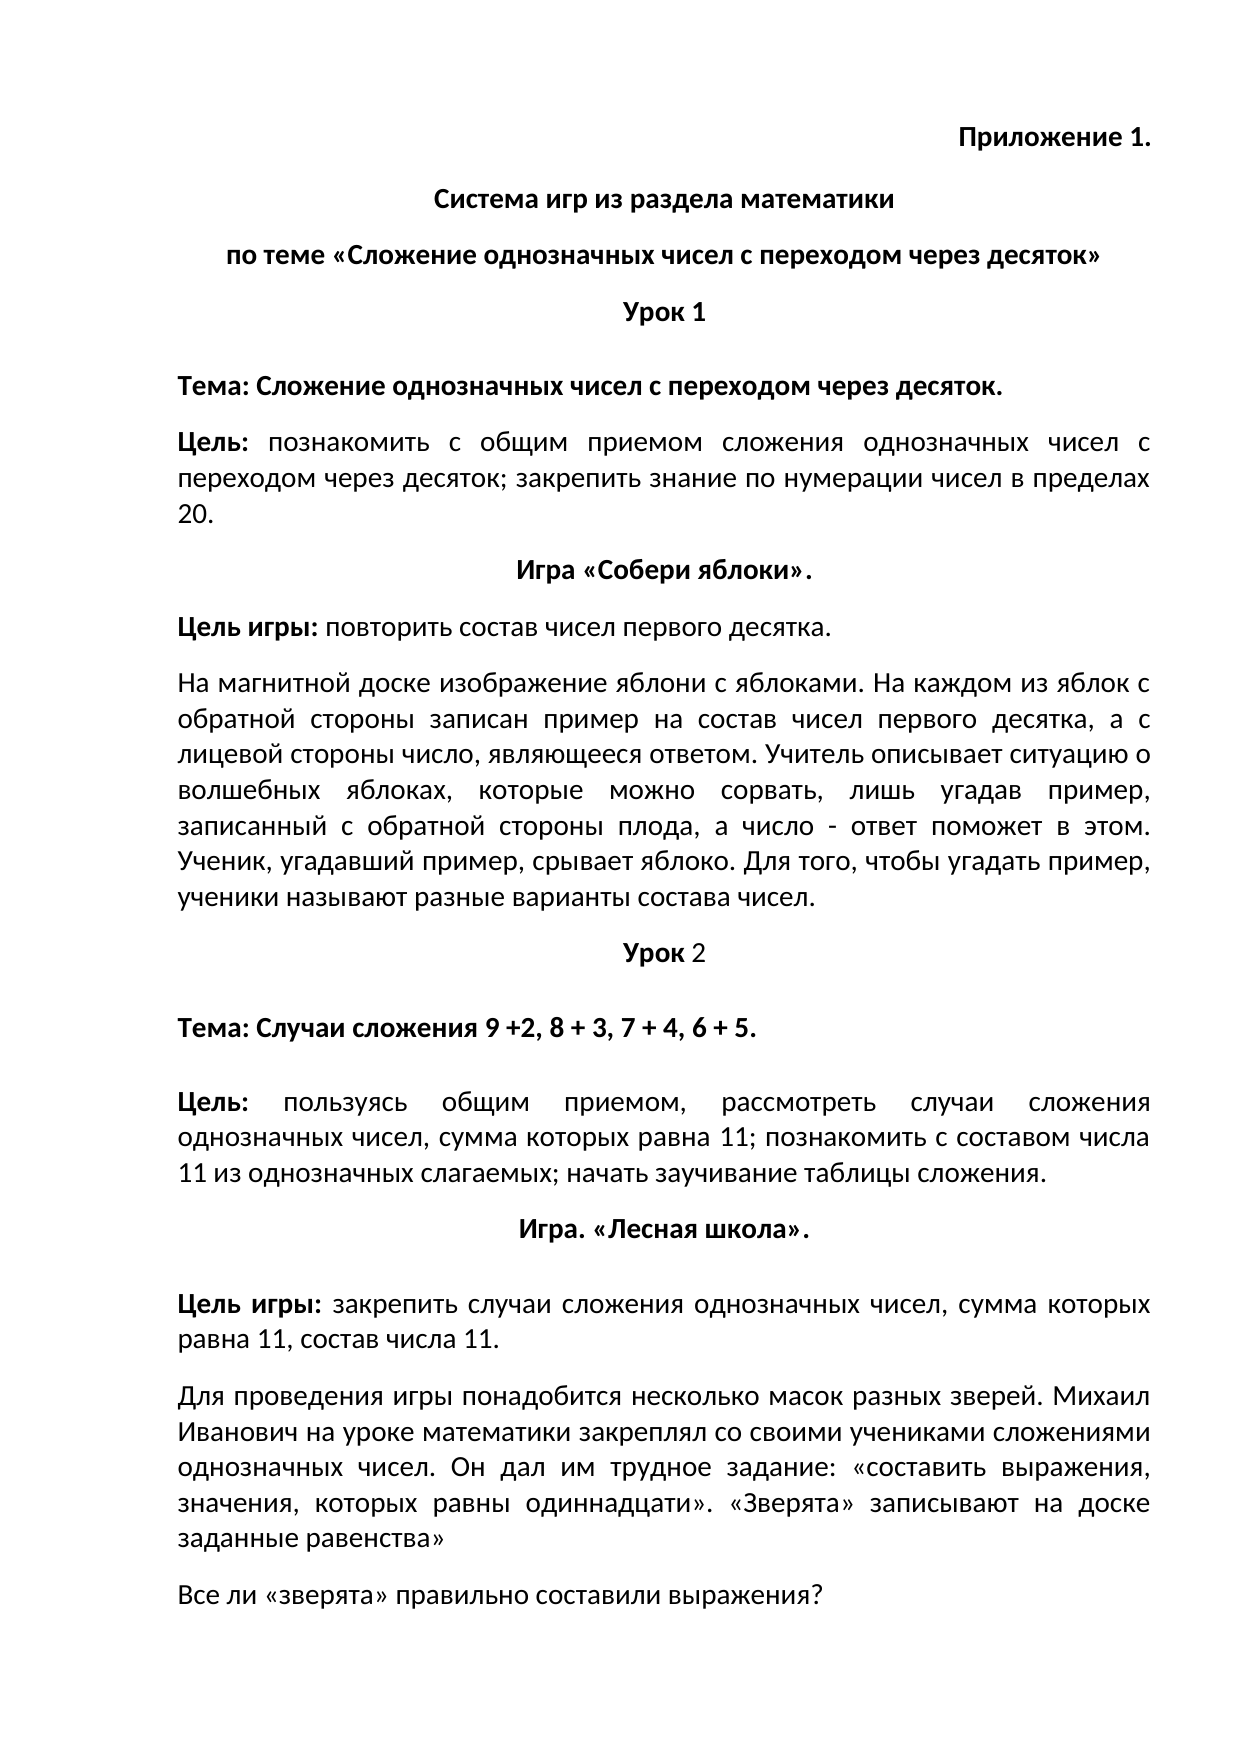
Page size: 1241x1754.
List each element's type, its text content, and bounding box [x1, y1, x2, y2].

text Цель: познакомить с общим приемом сложения однозначных чисел с переходом через десяток; закрепить знание по нумерации чисел в пределах 20. [177, 423, 1152, 530]
text Урок 2 [177, 934, 1152, 970]
text Цель: пользуясь общим приемом, рассмотреть случаи сложения однозначных чисел, сумма которых равна 11; познакомить с составом числа 11 из однозначных слагаемых; начать заучивание таблицы сложения. [177, 1083, 1152, 1190]
text Тема: Случаи сложения 9 +2, 8 + 3, 7 + 4, 6 + 5. [177, 1009, 1152, 1044]
text Тема: Сложение однозначных чисел с переходом через десяток. [177, 367, 1152, 403]
text Приложение 1. [177, 118, 1152, 154]
text Все ли «зверята» правильно составили выражения? [177, 1576, 1152, 1612]
text Для проведения игры понадобится несколько масок разных зверей. Михаил Иванович на уроке математики закреплял со своими учениками сложениями однозначных чисел. Он дал им трудное задание: «составить выражения, значения, которых равны одиннадцати». «Зверята» записывают на доске заданные равенства» [177, 1377, 1152, 1555]
text Цель игры: повторить состав чисел первого десятка. [177, 608, 1152, 643]
text Система игр из раздела математики [177, 180, 1152, 216]
text Урок 1 [177, 293, 1152, 328]
text Игра «Собери яблоки». [177, 551, 1152, 587]
text На магнитной доске изображение яблони с яблоками. На каждом из яблок с обратной стороны записан пример на состав чисел первого десятка, а с лицевой стороны число, являющееся ответом. Учитель описывает ситуацию о волшебных яблоках, которые можно сорвать, лишь угадав пример, записанный с обратной стороны плода, а число - ответ поможет в этом. Ученик, угадавший пример, срывает яблоко. Для того, чтобы угадать пример, ученики называют разные варианты состава чисел. [177, 664, 1152, 913]
text Игра. «Лесная школа». [177, 1211, 1152, 1246]
text Цель игры: закрепить случаи сложения однозначных чисел, сумма которых равна 11, состав числа 11. [177, 1285, 1152, 1356]
text по теме «Сложение однозначных чисел с переходом через десяток» [177, 236, 1152, 272]
